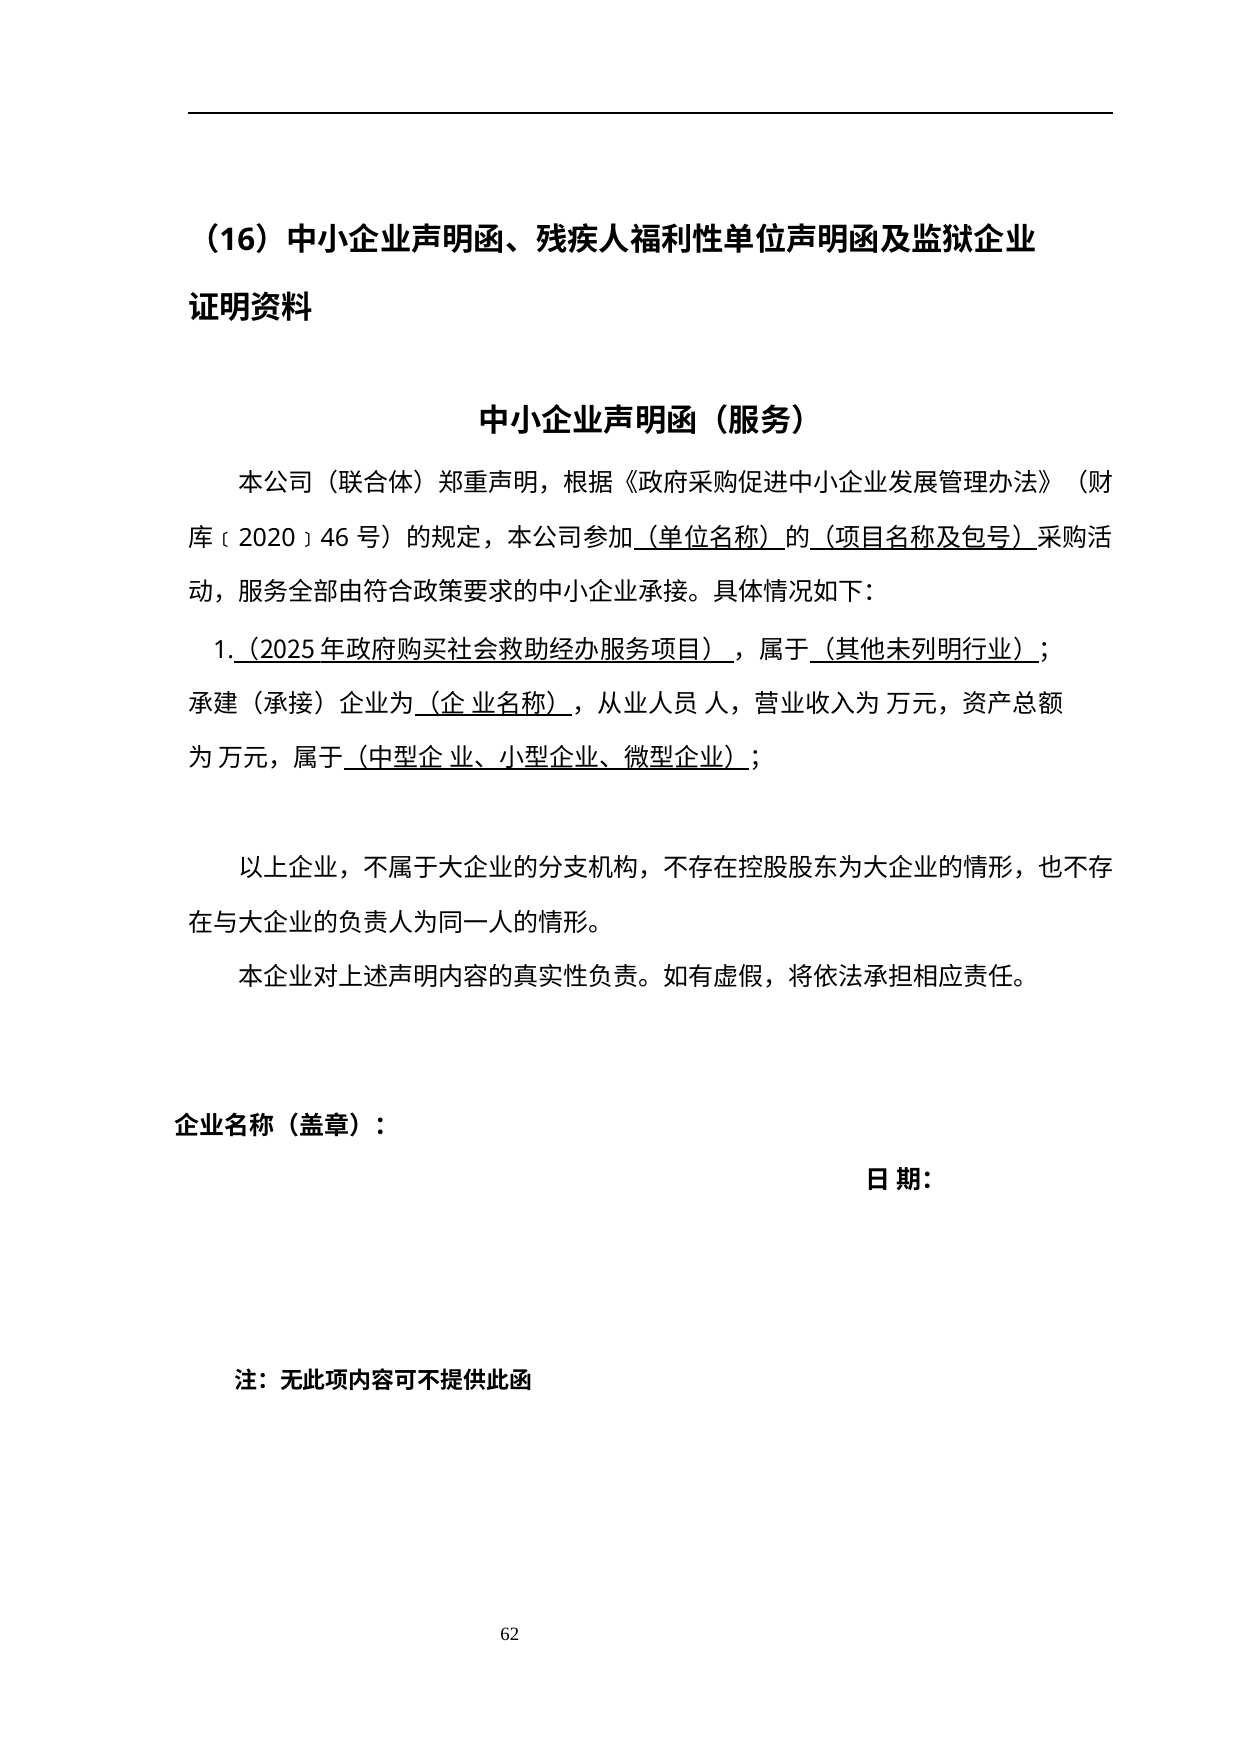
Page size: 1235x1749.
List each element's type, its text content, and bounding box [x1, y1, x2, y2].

text 本企业对上述声明内容的真实性负责。如有虚假，将依法承担相应责任。 [188, 957, 1113, 993]
text 注：无此项内容可不提供此函 [188, 1351, 1113, 1397]
text 日 期： [188, 1159, 1113, 1196]
text 以上企业，不属于大企业的分支机构，不存在控股股东为大企业的情形，也不存在与大企业的负责人为同一人的情形。 [188, 848, 1113, 938]
text 1.（2025年政府购买社会救助经办服务项目） ，属于（其他未列明行业）；承建（承接）企业为（企 业名称），从业人员 人，营业收入为 万元，资产总额为 万元，属于（中型企 业、小型企业、微型企业）； [188, 630, 1064, 773]
title 证明资料 [188, 282, 1113, 327]
title （16）中小企业声明函、残疾人福利性单位声明函及监狱企业 [188, 214, 1113, 259]
text 中小企业声明函（服务） [188, 395, 1113, 440]
text 企业名称（盖章）： [0, 1105, 1113, 1141]
text 本公司（联合体）郑重声明，根据《政府采购促进中小企业发展管理办法》（财库﹝2020﹞46 号）的规定，本公司参加（单位名称）的（项目名称及包号）采购活动，服务全部由符合政策要求的中小企业承接。具体情况如下： [188, 463, 1113, 608]
